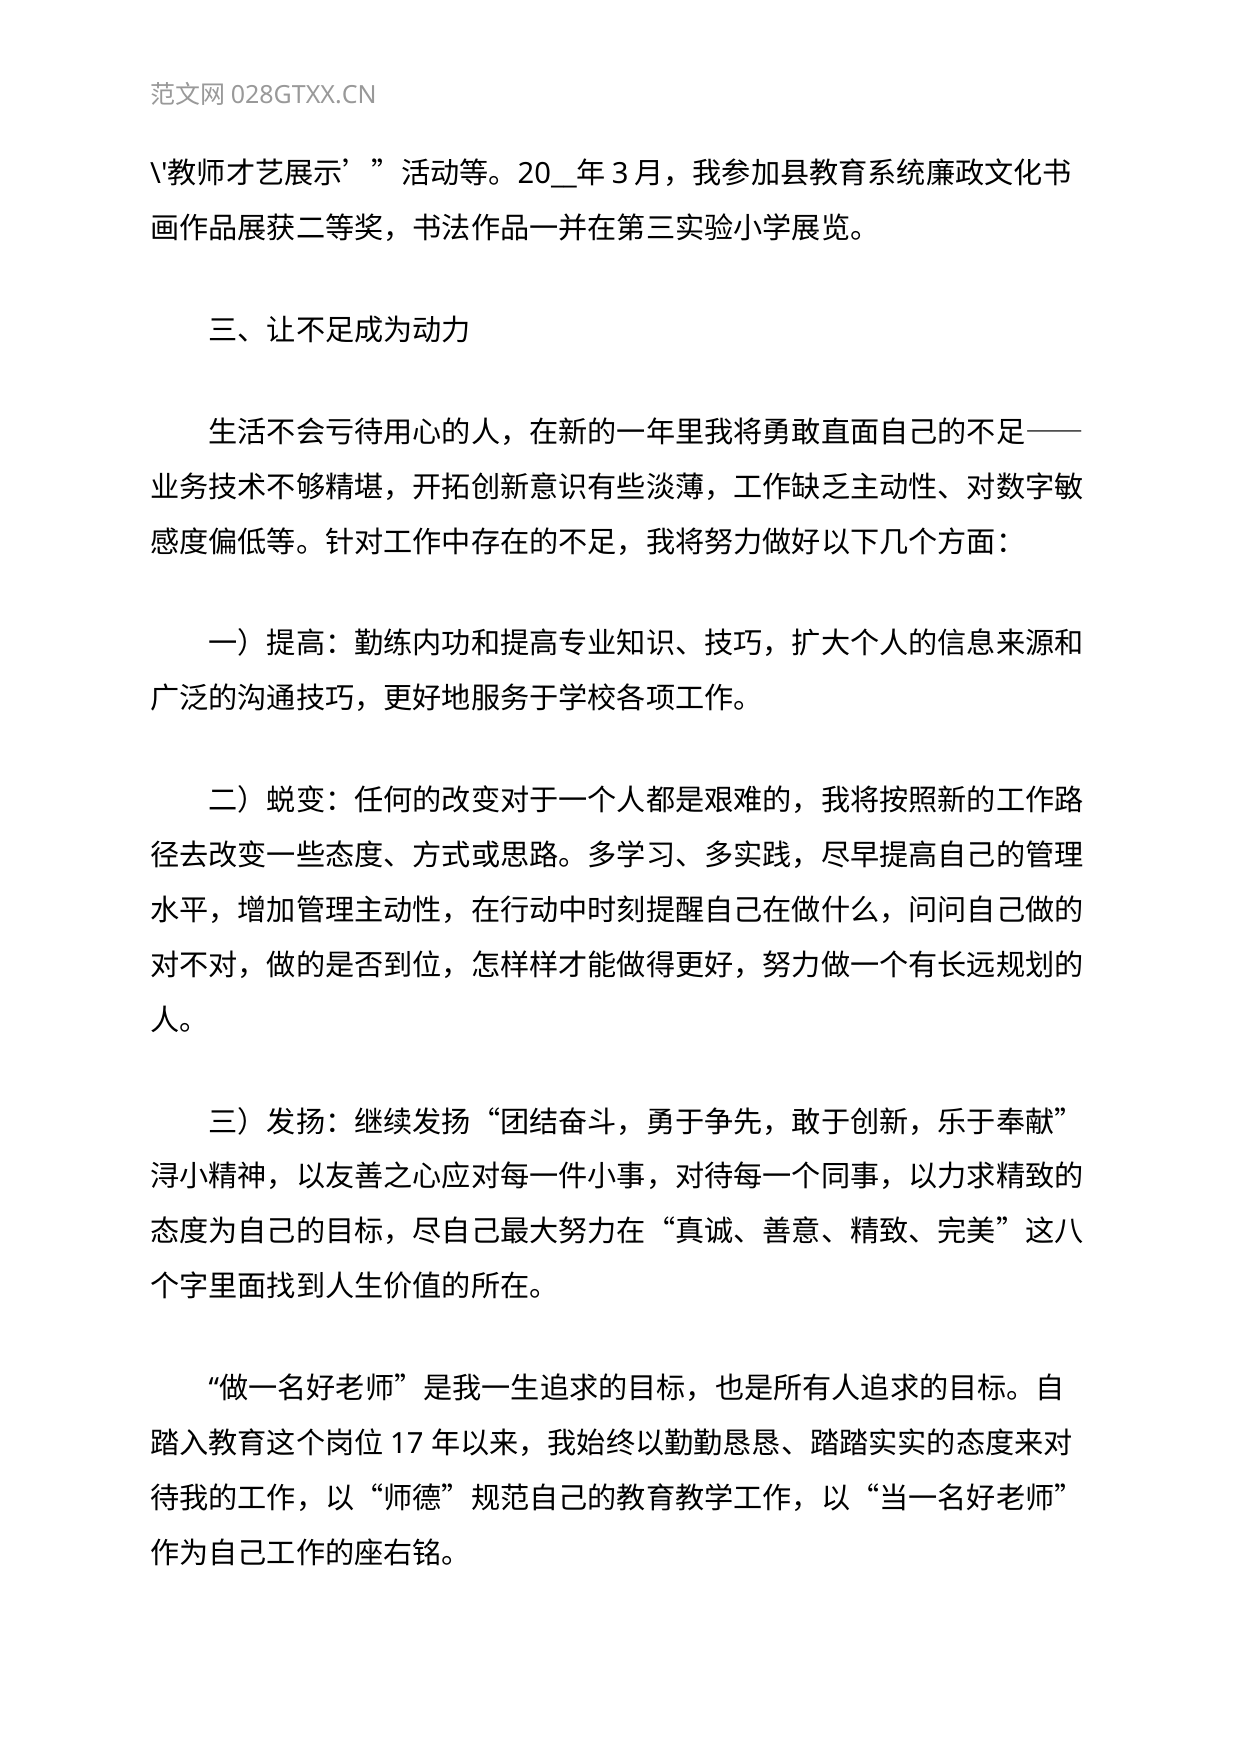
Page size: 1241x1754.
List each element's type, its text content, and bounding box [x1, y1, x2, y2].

text “做一名好老师”是我一生追求的目标，也是所有人追求的目标。自踏入教育这个岗位 17 年以来，我始终以勤勤恳恳、踏踏实实的态度来对待我的工作，以“师德”规范自己的教育教学工作，以“当一名好老师”作为自己工作的座右铭。 [150, 1364, 1090, 1572]
text 一）提高：勤练内功和提高专业知识、技巧，扩大个人的信息来源和广泛的沟通技巧，更好地服务于学校各项工作。 [150, 620, 1090, 717]
text 二）蜕变：任何的改变对于一个人都是艰难的，我将按照新的工作路径去改变一些态度、方式或思路。多学习、多实践，尽早提高自己的管理水平，增加管理主动性，在行动中时刻提醒自己在做什么，问问自己做的对不对，做的是否到位，怎样样才能做得更好，努力做一个有长远规划的人。 [150, 777, 1090, 1039]
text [150, 150, 1090, 247]
text 生活不会亏待用心的人，在新的一年里我将勇敢直面自己的不足——业务技术不够精堪，开拓创新意识有些淡薄，工作缺乏主动性、对数字敏感度偏低等。针对工作中存在的不足，我将努力做好以下几个方面： [150, 408, 1090, 561]
text 三、让不足成为动力 [150, 307, 1090, 349]
text 三）发扬：继续发扬“团结奋斗，勇于争先，敢于创新，乐于奉献”浔小精神，以友善之心应对每一件小事，对待每一个同事，以力求精致的态度为自己的目标，尽自己最大努力在“真诚、善意、精致、完美”这八个字里面找到人生价值的所在。 [150, 1098, 1090, 1305]
